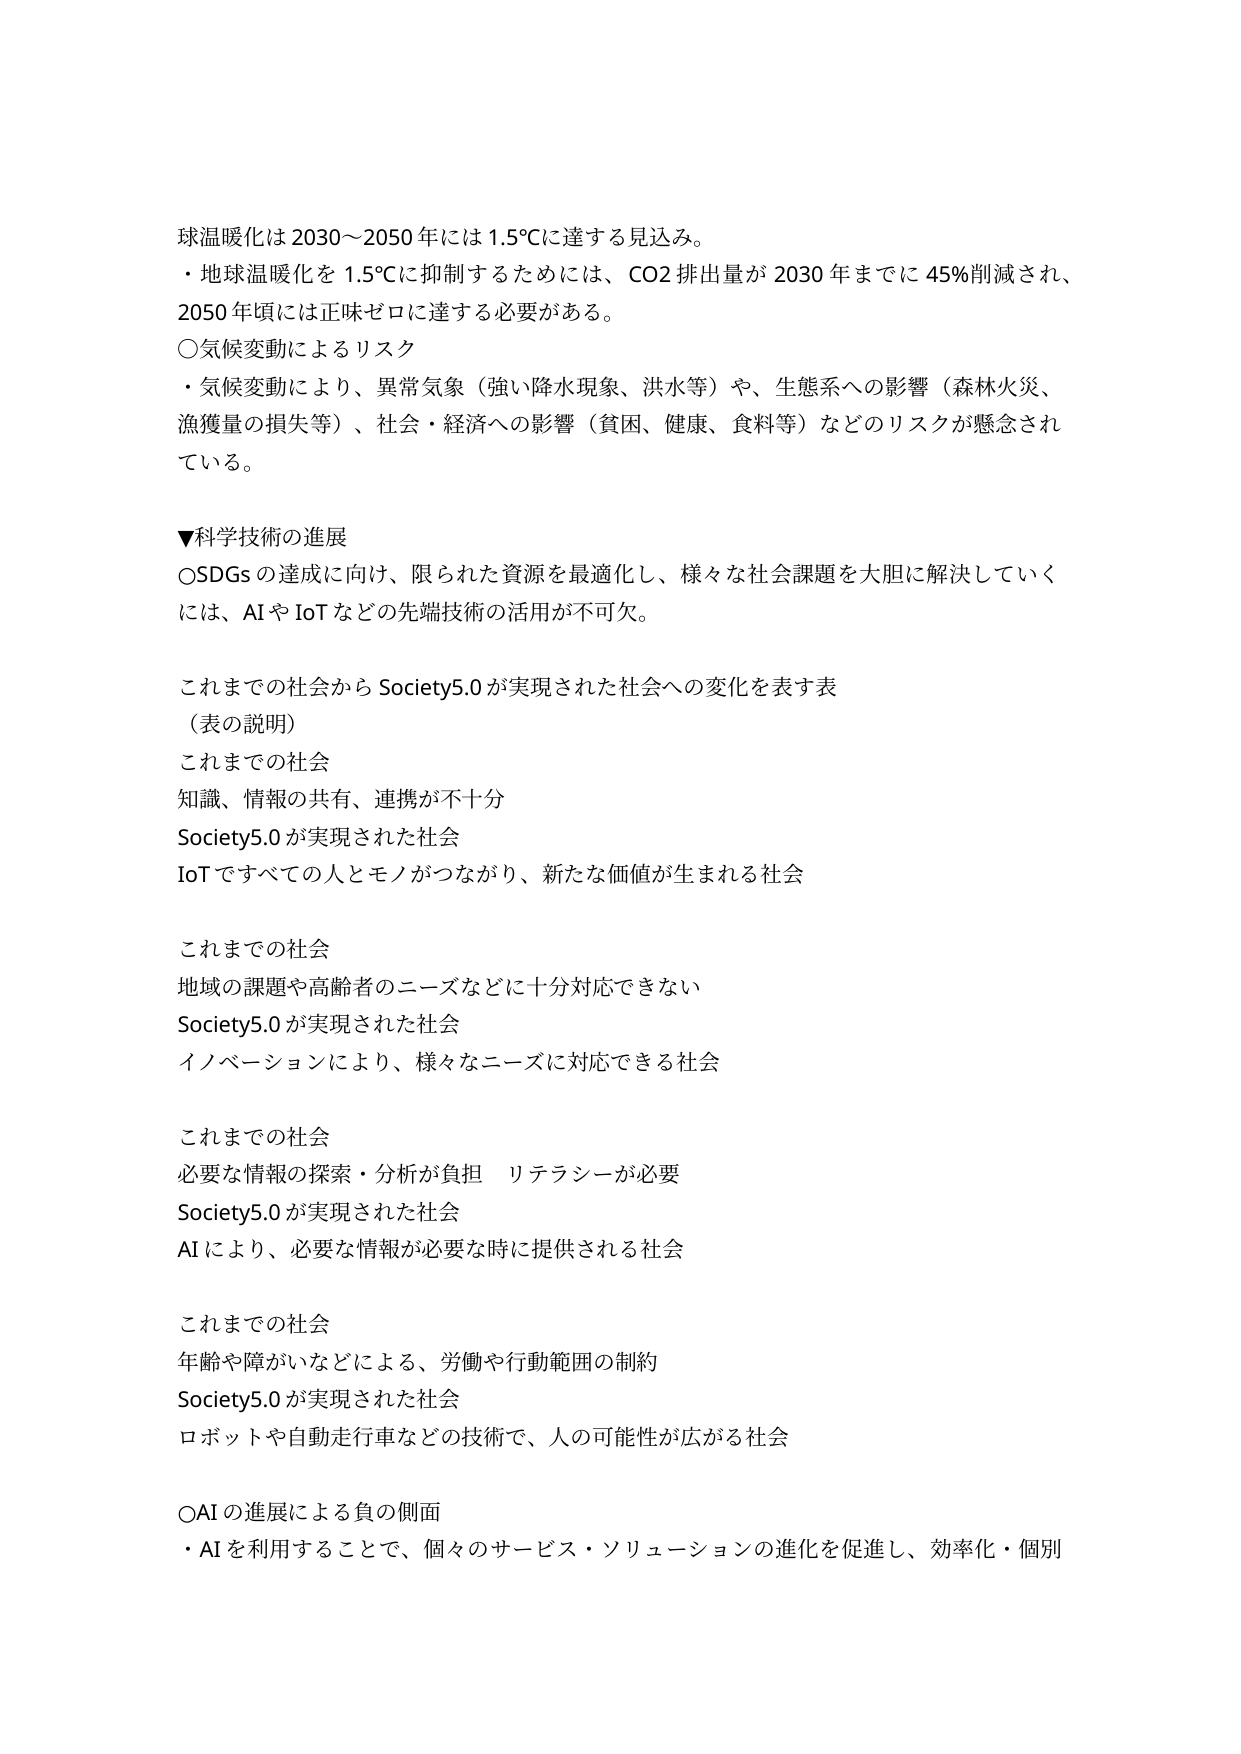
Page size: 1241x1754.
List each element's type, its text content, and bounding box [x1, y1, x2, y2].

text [177, 1529, 1063, 1567]
text ロボットや自動走行車などの技術で、人の可能性が広がる社会 [177, 1417, 1063, 1454]
text これまでの社会からSociety5.0が実現された社会への変化を表す表 [177, 667, 1063, 704]
text （表の説明） [177, 704, 1063, 742]
text 知識、情報の共有、連携が不十分 [177, 779, 1063, 817]
text ・気候変動により、異常気象（強い降水現象、洪水等）や、生態系への影響（森林火災、漁獲量の損失等）、社会・経済への影響（貧困、健康、食料等）などのリスクが懸念されている。 [177, 367, 1063, 479]
text ・地球温暖化を1.5℃に抑制するためには、CO2排出量が2030年までに45%削減され、2050年頃には正味ゼロに達する必要がある。 [177, 254, 1063, 329]
text Society5.0が実現された社会 [177, 817, 1063, 854]
text 必要な情報の探索・分析が負担 リテラシーが必要 [177, 1154, 1063, 1192]
text これまでの社会 [177, 1117, 1063, 1154]
text Society5.0が実現された社会 [177, 1004, 1063, 1042]
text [177, 217, 1063, 254]
text これまでの社会 [177, 929, 1063, 967]
text 地域の課題や高齢者のニーズなどに十分対応できない [177, 967, 1063, 1004]
text イノベーションにより、様々なニーズに対応できる社会 [177, 1042, 1063, 1079]
text ▼科学技術の進展 [177, 517, 1063, 554]
text 〇気候変動によるリスク [177, 329, 1063, 367]
text Society5.0が実現された社会 [177, 1192, 1063, 1229]
text ○SDGsの達成に向け、限られた資源を最適化し、様々な社会課題を大胆に解決していくには、AIやIoTなどの先端技術の活用が不可欠。 [177, 554, 1063, 629]
text AIにより、必要な情報が必要な時に提供される社会 [177, 1229, 1063, 1267]
text 年齢や障がいなどによる、労働や行動範囲の制約 [177, 1342, 1063, 1379]
text Society5.0が実現された社会 [177, 1379, 1063, 1417]
text ○AIの進展による負の側面 [177, 1492, 1063, 1529]
text これまでの社会 [177, 1304, 1063, 1342]
text IoTですべての人とモノがつながり、新たな価値が生まれる社会 [177, 854, 1063, 892]
text これまでの社会 [177, 742, 1063, 779]
